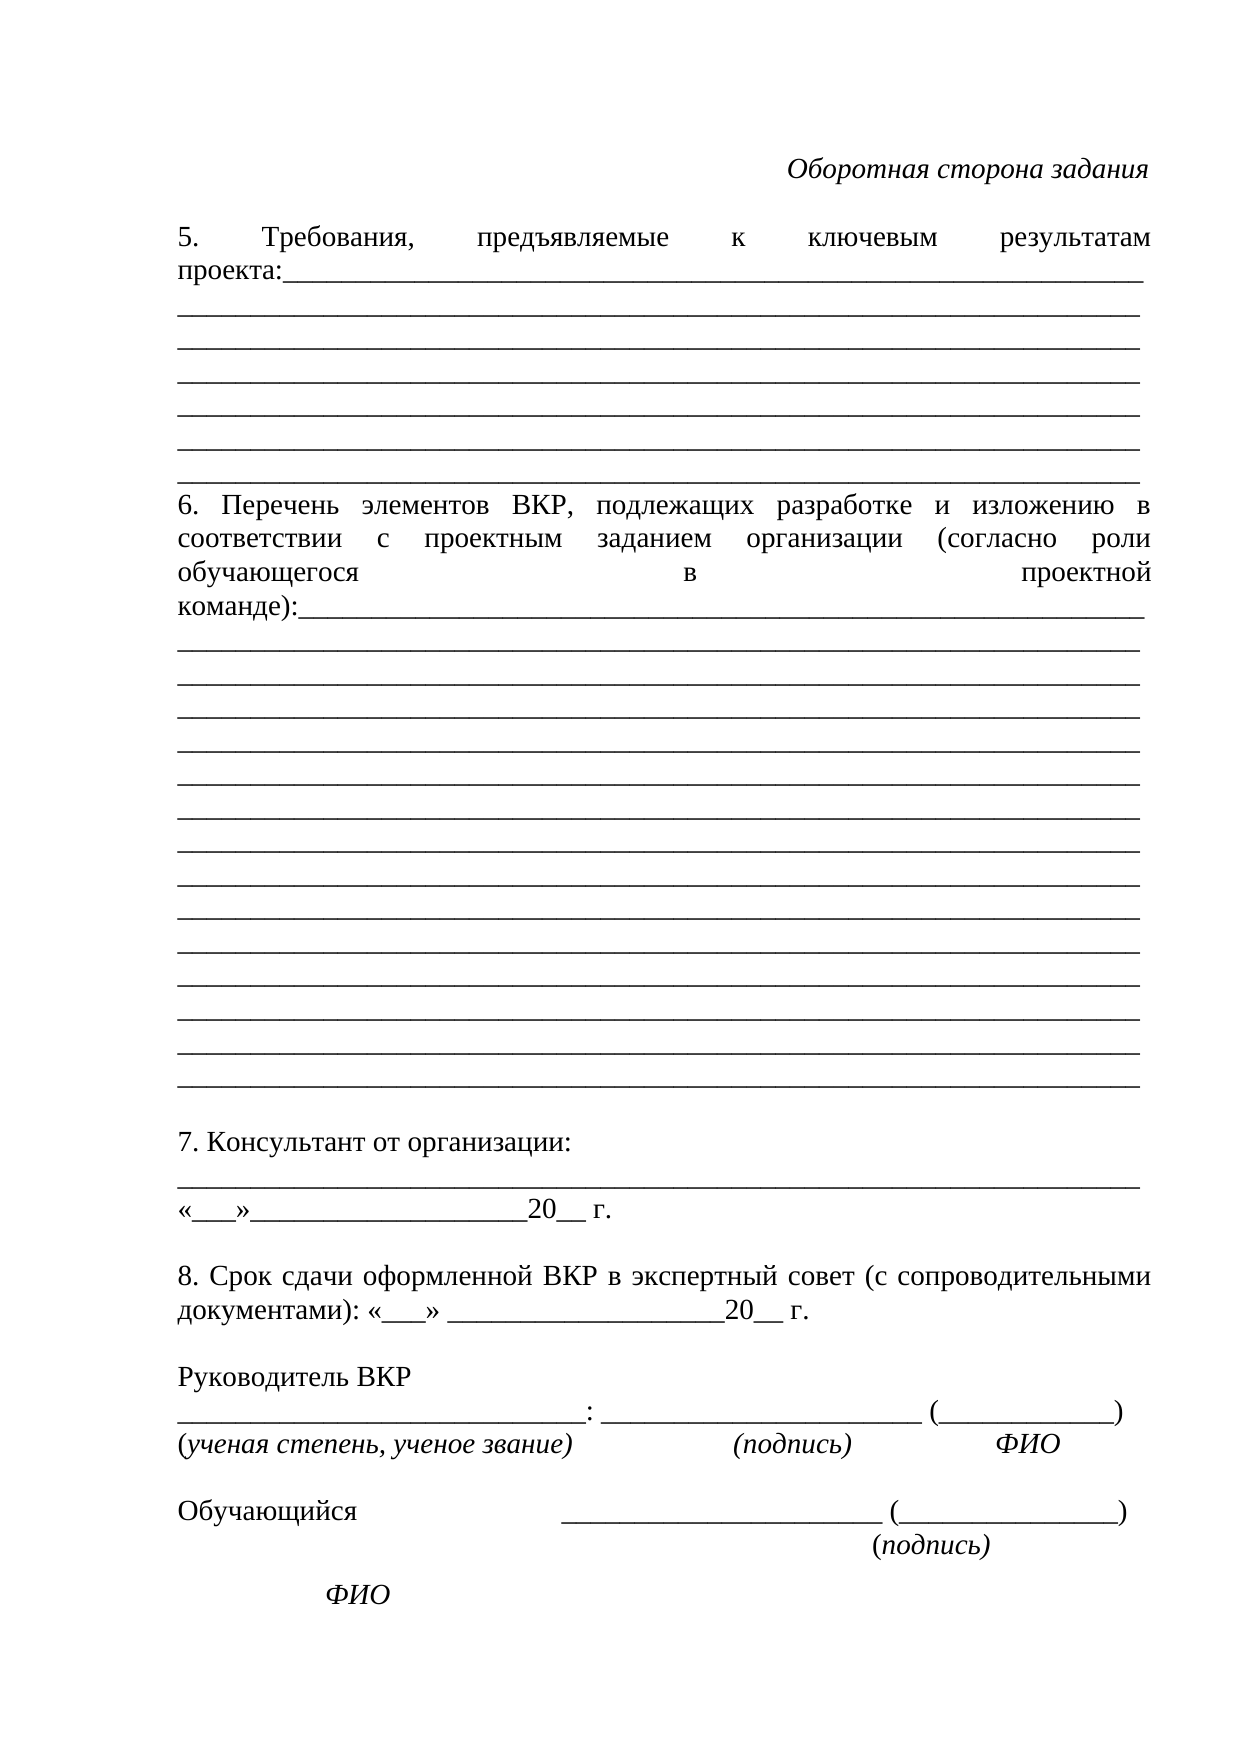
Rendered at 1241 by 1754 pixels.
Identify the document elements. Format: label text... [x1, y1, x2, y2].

text (подпись) ФИО [251, 1527, 1152, 1611]
text ____________________________: ______________________ (____________) [177, 1393, 1152, 1426]
text (ученая степень, ученое звание) (подпись) ФИО [177, 1426, 1152, 1460]
text Обучающийся ______________________ (_______________) [177, 1493, 1152, 1527]
text «___»___________________20__ г. [177, 1191, 1152, 1225]
text 8. Срок сдачи оформленной ВКР в экспертный совет (с сопроводительными документами): «___» ___________________20__ г. [177, 1258, 1152, 1326]
text Руководитель ВКР [177, 1359, 1152, 1393]
text Оборотная сторона задания [251, 152, 1152, 185]
text __________________________________________________________________ [177, 1158, 1152, 1191]
text 5. Требования, предъявляемые к ключевым результатам проекта:_______________________________________________________________________________________________________________________________________________________________________________________________________________________________________________________________________________________________________________________________________________________________________________________________________________________________________________________________________ [177, 219, 1152, 487]
text 6. Перечень элементов ВКР, подлежащих разработке и изложению в соответствии с проектным заданием организации (согласно роли обучающегося в проектной команде):______________________________________________________________________________________________________________________________________________________________________________________________________________________________________________________________________________________________________________________________________________________________________________________________________________________________________________________________________________________________________________________________________________________________________________________________________________________________________________________________________________________________________________________________________________________________________________________________________________________________________________________________________________________________________________________________________________________________________________________________________________________ [177, 487, 1152, 1091]
text 7. Консультант от организации: [177, 1124, 1152, 1158]
